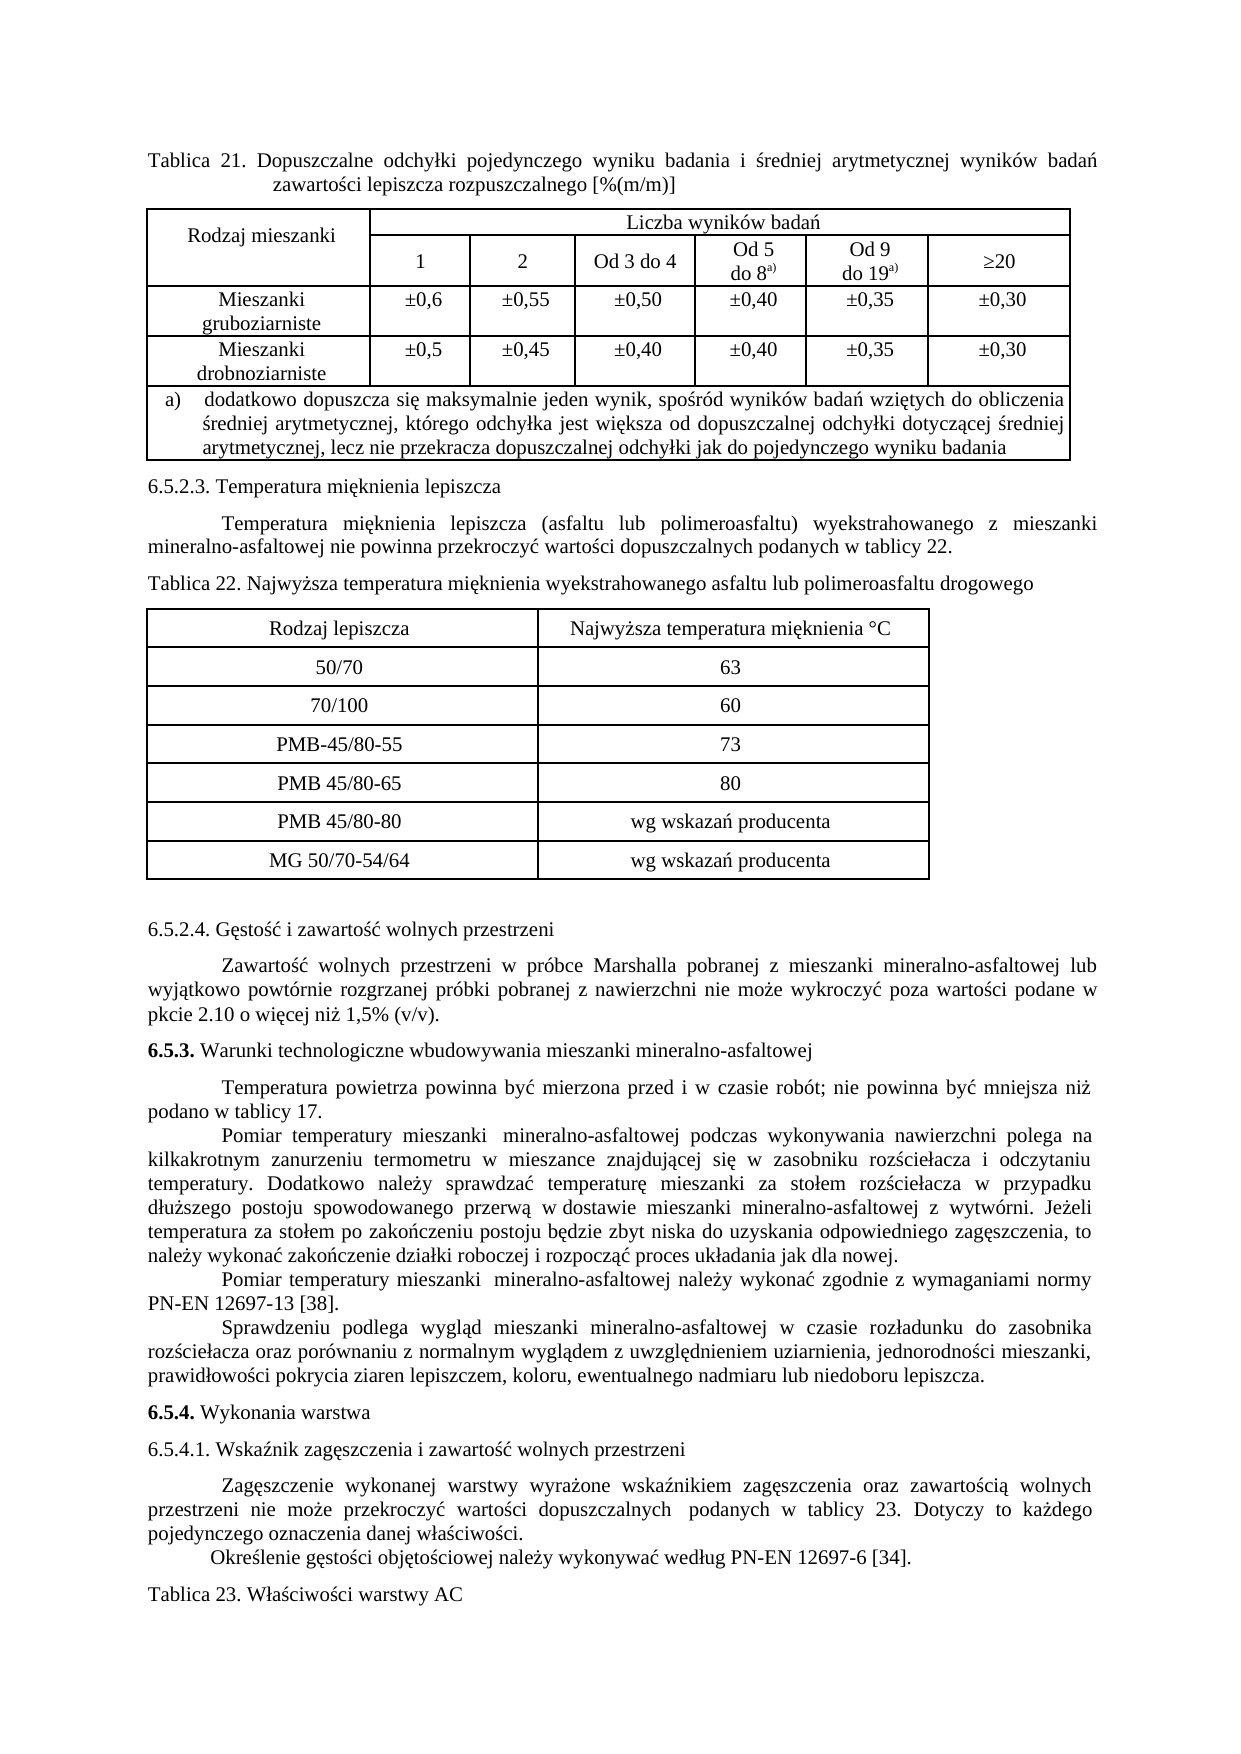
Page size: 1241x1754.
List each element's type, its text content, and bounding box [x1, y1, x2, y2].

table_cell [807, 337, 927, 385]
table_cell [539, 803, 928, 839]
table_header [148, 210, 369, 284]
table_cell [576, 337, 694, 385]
text Tablica 22. Najwyższa temperatura mięknienia wyekstrahowanego asfaltu lub polimeroasfaltu drogowego [148, 571, 1093, 595]
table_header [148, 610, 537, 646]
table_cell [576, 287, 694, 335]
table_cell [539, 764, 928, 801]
text Sprawdzeniu podlega wygląd mieszanki mineralno-asfaltowej w czasie rozładunku do zasobnika rozściełacza oraz porównaniu z normalnym wyglądem z uwzględnieniem uziarnienia, jednorodności mieszanki, prawidłowości pokrycia ziaren lepiszczem, koloru, ewentualnego nadmiaru lub niedoboru lepiszcza. [148, 1315, 1093, 1387]
text 6.5.3. Warunki technologiczne wbudowywania mieszanki mineralno-asfaltowej [148, 1038, 1093, 1062]
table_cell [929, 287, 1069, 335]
text Pomiar temperatury mieszanki mineralno-asfaltowej podczas wykonywania nawierzchni polega na kilkakrotnym zanurzeniu termometru w mieszance znajdującej się w zasobniku rozściełacza i odczytaniu temperatury. Dodatkowo należy sprawdzać temperaturę mieszanki za stołem rozściełacza w przypadku dłuższego postoju spowodowanego przerwą w dostawie mieszanki mineralno-asfaltowej z wytwórni. Jeżeli temperatura za stołem po zakończeniu postoju będzie zbyt niska do uzyskania odpowiedniego zagęszczenia, to należy wykonać zakończenie działki roboczej i rozpocząć proces układania jak dla nowej. [148, 1123, 1093, 1267]
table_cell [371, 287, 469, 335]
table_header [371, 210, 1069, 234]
text Zawartość wolnych przestrzeni w próbce Marshalla pobranej z mieszanki mineralno-asfaltowej lub wyjątkowo powtórnie rozgrzanej próbki pobranej z nawierzchni nie może wykroczyć poza wartości podane w pkcie 2.10 o więcej niż 1,5% (v/v). [148, 953, 1098, 1026]
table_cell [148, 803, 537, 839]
text Temperatura mięknienia lepiszcza (asfaltu lub polimeroasfaltu) wyekstrahowanego z mieszanki mineralno-asfaltowej nie powinna przekroczyć wartości dopuszczalnych podanych w tablicy 22. [148, 510, 1098, 558]
text 6.5.4. Wykonania warstwa [148, 1400, 1093, 1424]
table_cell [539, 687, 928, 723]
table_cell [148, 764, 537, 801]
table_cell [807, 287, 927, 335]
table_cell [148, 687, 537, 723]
text 6.5.2.4. Gęstość i zawartość wolnych przestrzeni [148, 917, 1098, 941]
text Pomiar temperatury mieszanki mineralno-asfaltowej należy wykonać zgodnie z wymaganiami normy PN-EN 12697-13 [38]. [148, 1267, 1093, 1315]
text Tablica 23. Właściwości warstwy AC [148, 1582, 1093, 1606]
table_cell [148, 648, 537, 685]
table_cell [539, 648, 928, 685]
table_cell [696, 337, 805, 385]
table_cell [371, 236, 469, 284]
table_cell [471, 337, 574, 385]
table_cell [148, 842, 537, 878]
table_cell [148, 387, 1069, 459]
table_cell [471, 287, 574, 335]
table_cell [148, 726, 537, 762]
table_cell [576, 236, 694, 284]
text 6.5.4.1. Wskaźnik zagęszczenia i zawartość wolnych przestrzeni [148, 1436, 1098, 1461]
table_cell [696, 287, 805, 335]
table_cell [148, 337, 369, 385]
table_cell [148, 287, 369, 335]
text Temperatura powietrza powinna być mierzona przed i w czasie robót; nie powinna być mniejsza niż podano w tablicy 17. [148, 1074, 1093, 1123]
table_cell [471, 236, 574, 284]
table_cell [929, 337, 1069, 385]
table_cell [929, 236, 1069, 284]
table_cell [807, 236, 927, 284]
text 6.5.2.3. Temperatura mięknienia lepiszcza [148, 474, 1093, 498]
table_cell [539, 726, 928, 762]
text Zagęszczenie wykonanej warstwy wyrażone wskaźnikiem zagęszczenia oraz zawartością wolnych przestrzeni nie może przekroczyć wartości dopuszczalnych podanych w tablicy 23. Dotyczy to każdego pojedynczego oznaczenia danej właściwości. [148, 1473, 1093, 1545]
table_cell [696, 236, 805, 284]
text Tablica 21. Dopuszczalne odchyłki pojedynczego wyniku badania i średniej arytmetycznej wyników badań zawartości lepiszcza rozpuszczalnego [%(m/m)] [148, 148, 1098, 196]
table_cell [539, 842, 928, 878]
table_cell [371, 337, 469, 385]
text Określenie gęstości objętościowej należy wykonywać według PN-EN 12697-6 [34]. [148, 1545, 1093, 1569]
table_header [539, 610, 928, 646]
